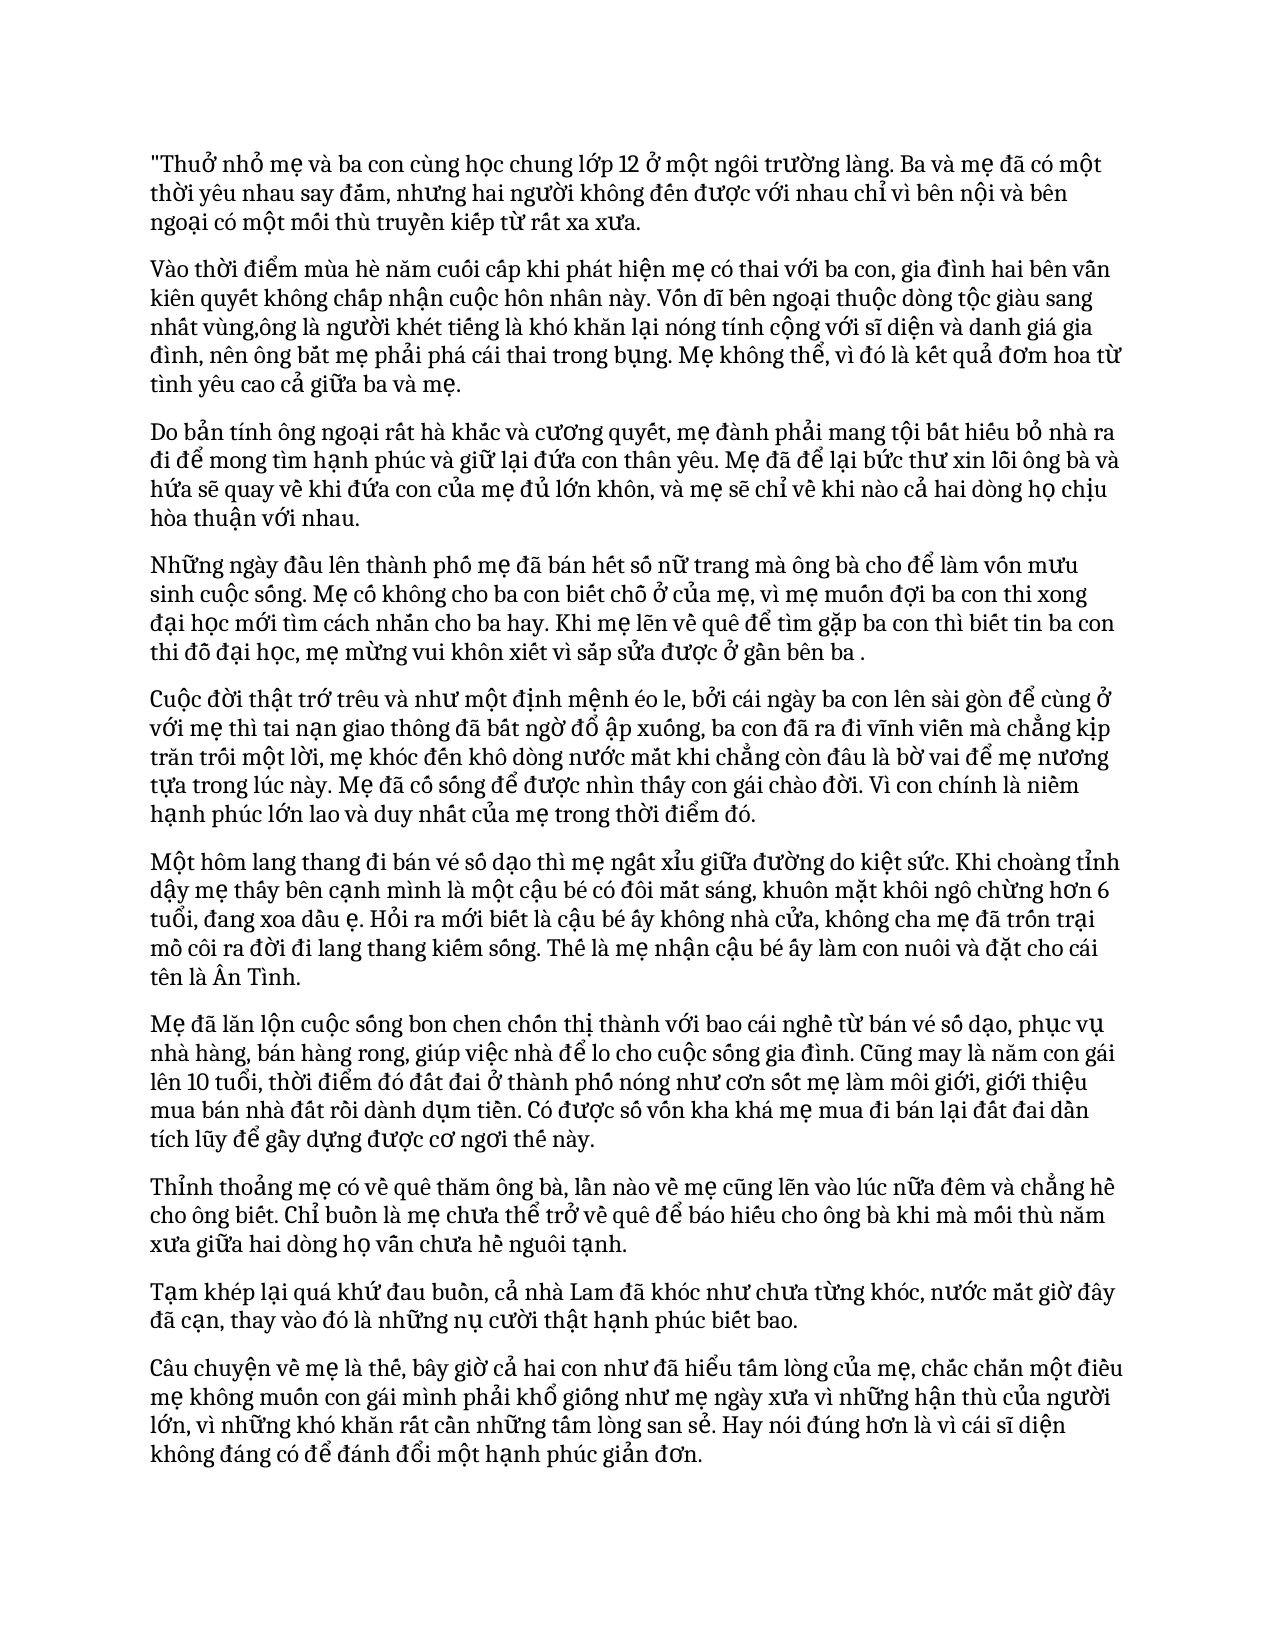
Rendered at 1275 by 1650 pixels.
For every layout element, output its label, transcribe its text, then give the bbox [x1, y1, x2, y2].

text "Thuở nhỏ mẹ và ba con cùng học chung lớp 12 ở một ngôi trường làng. Ba và mẹ đã có một thời yêu nhau say đắm, nhưng hai người không đến được với nhau chỉ vì bên nội và bên ngoại có một mối thù truyền kiếp từ rất xa xưa. [150, 150, 1125, 236]
text Vào thời điểm mùa hè năm cuối cấp khi phát hiện mẹ có thai với ba con, gia đình hai bên vẫn kiên quyết không chấp nhận cuộc hôn nhân này. Vốn dĩ bên ngoại thuộc dòng tộc giàu sang nhất vùng,ông là người khét tiếng là khó khăn lại nóng tính cộng với sĩ diện và danh giá gia đình, nên ông bắt mẹ phải phá cái thai trong bụng. Mẹ không thể, vì đó là kết quả đơm hoa từ tình yêu cao cả giữa ba và mẹ. [150, 255, 1125, 399]
text Những ngày đầu lên thành phố mẹ đã bán hết số nữ trang mà ông bà cho để làm vốn mưu sinh cuộc sống. Mẹ cố không cho ba con biết chỗ ở của mẹ, vì mẹ muốn đợi ba con thi xong đại học mới tìm cách nhắn cho ba hay. Khi mẹ lẽn về quê để tìm gặp ba con thì biết tin ba con thi đỗ đại học, mẹ mừng vui khôn xiết vì sắp sửa được ở gần bên ba . [150, 551, 1125, 666]
text Mẹ đã lăn lộn cuộc sống bon chen chốn thị thành với bao cái nghề từ bán vé số dạo, phục vụ nhà hàng, bán hàng rong, giúp việc nhà để lo cho cuộc sống gia đình. Cũng may là năm con gái lên 10 tuổi, thời điểm đó đất đai ở thành phố nóng như cơn sốt mẹ làm môi giới, giới thiệu mua bán nhà đất rồi dành dụm tiền. Có được số vốn kha khá mẹ mua đi bán lại đất đai dần tích lũy để gầy dựng được cơ ngơi thế này. [150, 1010, 1125, 1154]
text Tạm khép lại quá khứ đau buồn, cả nhà Lam đã khóc như chưa từng khóc, nước mắt giờ đây đã cạn, thay vào đó là những nụ cười thật hạnh phúc biết bao. [150, 1277, 1125, 1335]
text Do bản tính ông ngoại rất hà khắc và cương quyết, mẹ đành phải mang tội bất hiếu bỏ nhà ra đi để mong tìm hạnh phúc và giữ lại đứa con thân yêu. Mẹ đã để lại bức thư xin lỗi ông bà và hứa sẽ quay về khi đứa con của mẹ đủ lớn khôn, và mẹ sẽ chỉ về khi nào cả hai dòng họ chịu hòa thuận với nhau. [150, 417, 1125, 532]
text Câu chuyện về mẹ là thế, bây giờ cả hai con như đã hiểu tấm lòng của mẹ, chắc chắn một điều mẹ không muốn con gái mình phải khổ giống như mẹ ngày xưa vì những hận thù của người lớn, vì những khó khăn rất cần những tấm lòng san sẻ. Hay nói đúng hơn là vì cái sĩ diện không đáng có để đánh đổi một hạnh phúc giản đơn. [150, 1354, 1125, 1469]
text Cuộc đời thật trớ trêu và như một định mệnh éo le, bởi cái ngày ba con lên sài gòn để cùng ở với mẹ thì tai nạn giao thông đã bất ngờ đổ ập xuống, ba con đã ra đi vĩnh viễn mà chẳng kịp trăn trối một lời, mẹ khóc đến khô dòng nước mắt khi chẳng còn đâu là bờ vai để mẹ nương tựa trong lúc này. Mẹ đã cố sống để được nhìn thấy con gái chào đời. Vì con chính là niềm hạnh phúc lớn lao và duy nhất của mẹ trong thời điểm đó. [150, 685, 1125, 829]
text Một hôm lang thang đi bán vé số dạo thì mẹ ngất xỉu giữa đường do kiệt sức. Khi choàng tỉnh dậy mẹ thấy bên cạnh mình là một cậu bé có đôi mắt sáng, khuôn mặt khôi ngô chừng hơn 6 tuổi, đang xoa dầu ẹ. Hỏi ra mới biết là cậu bé ấy không nhà cửa, không cha mẹ đã trốn trại mồ côi ra đời đi lang thang kiếm sống. Thế là mẹ nhận cậu bé ấy làm con nuôi và đặt cho cái tên là Ân Tình. [150, 847, 1125, 991]
text Thỉnh thoảng mẹ có về quê thăm ông bà, lần nào về mẹ cũng lẽn vào lúc nữa đêm và chẳng hề cho ông biết. Chỉ buồn là mẹ chưa thể trở về quê để báo hiếu cho ông bà khi mà mối thù năm xưa giữa hai dòng họ vẫn chưa hề nguôi tạnh. [150, 1172, 1125, 1259]
